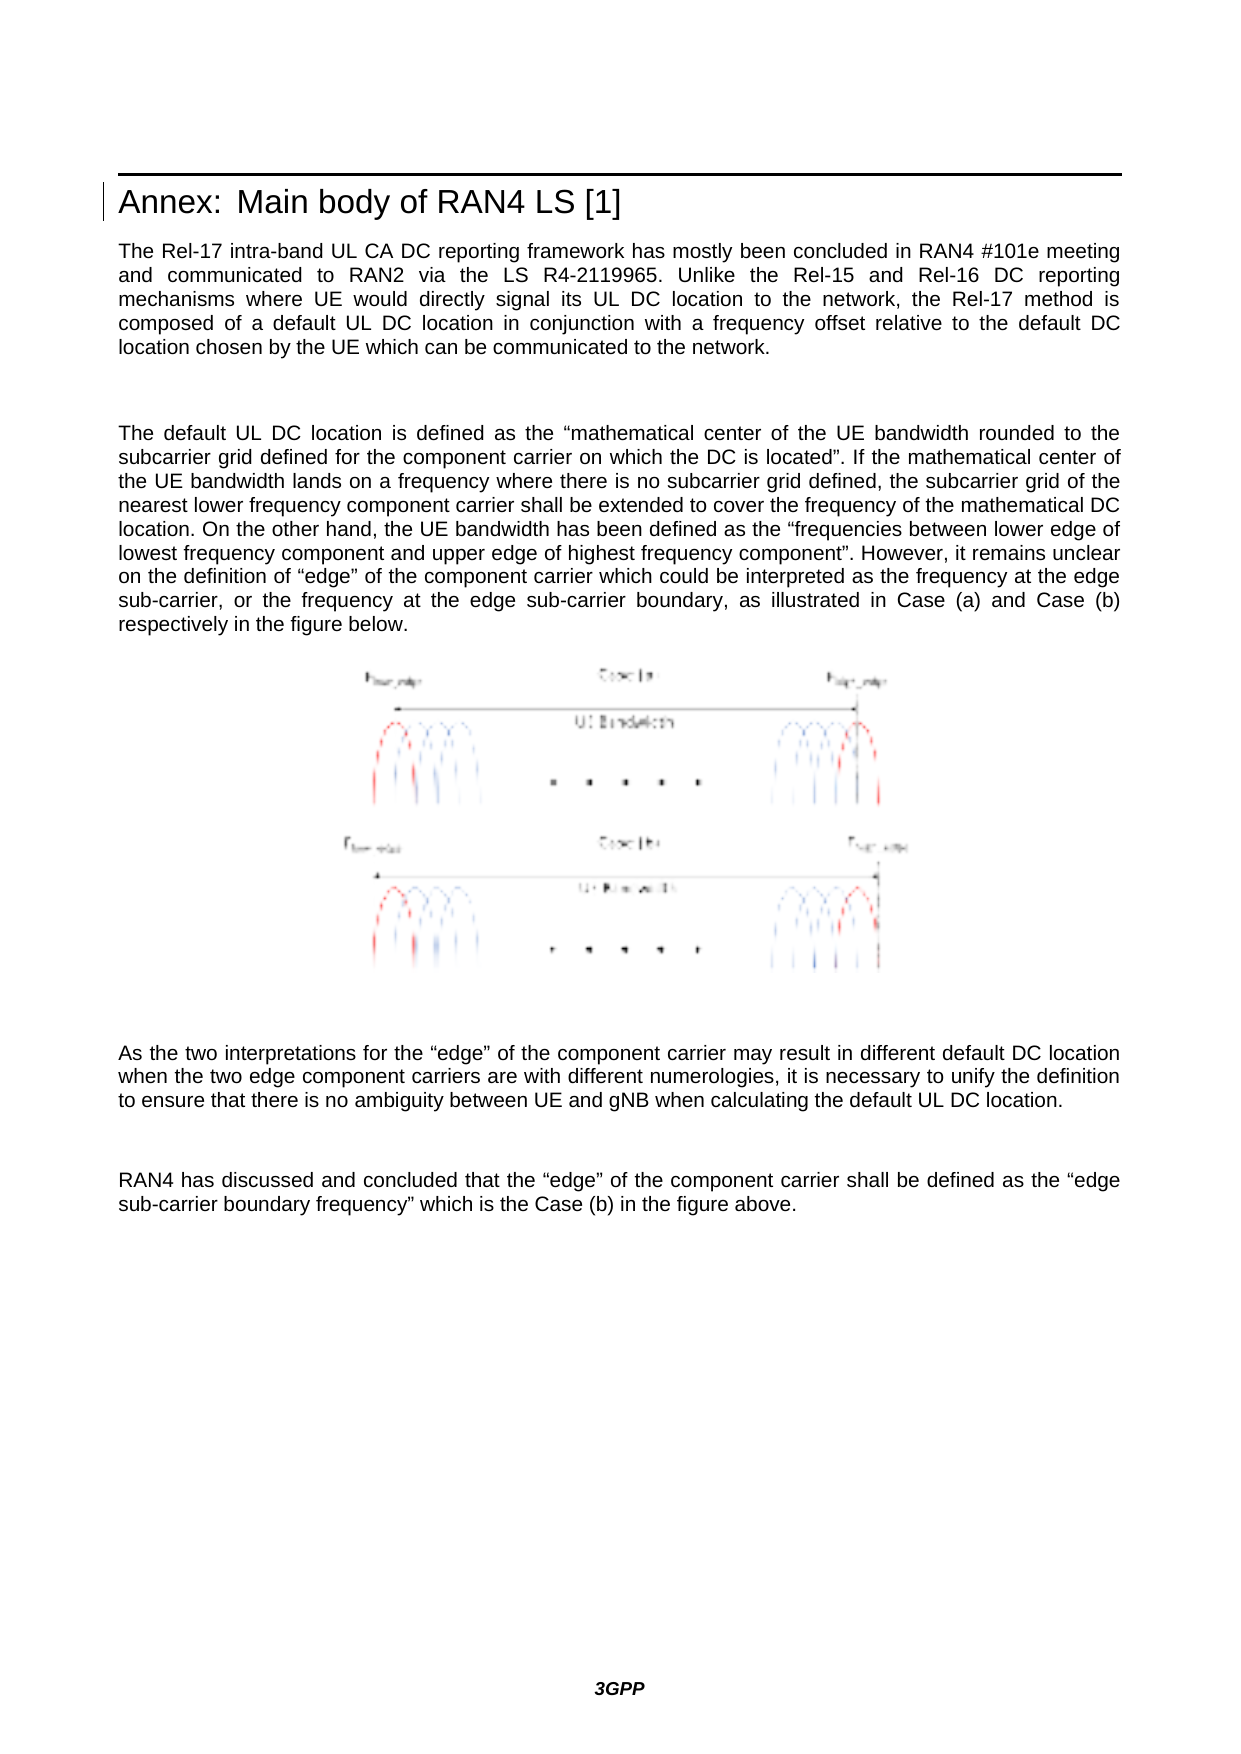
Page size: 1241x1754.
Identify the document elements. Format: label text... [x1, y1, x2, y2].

text The default UL DC location is defined as the “mathematical center of the UE bandwidth rounded to the subcarrier grid defined for the component carrier on which the DC is located”. If the mathematical center of the UE bandwidth lands on a frequency where there is no subcarrier grid defined, the subcarrier grid of the nearest lower frequency component carrier shall be extended to cover the frequency of the mathematical DC location. On the other hand, the UE bandwidth has been defined as the “frequencies between lower edge of lowest frequency component and upper edge of highest frequency component”. However, it remains unclear on the definition of “edge” of the component carrier which could be interpreted as the frequency at the edge sub-carrier, or the frequency at the edge sub-carrier boundary, as illustrated in Case (a) and Case (b) respectively in the figure below. [118, 421, 1122, 636]
text As the two interpretations for the “edge” of the component carrier may result in different default DC location when the two edge component carriers are with different numerologies, it is necessary to unify the definition to ensure that there is no ambiguity between UE and gNB when calculating the default UL DC location. [118, 1040, 1122, 1112]
text The Rel-17 intra-band UL CA DC reporting framework has mostly been concluded in RAN4 #101e meeting and communicated to RAN2 via the LS R4-2119965. Unlike the Rel-15 and Rel-16 DC reporting mechanisms where UE would directly signal its UL DC location to the network, the Rel-17 method is composed of a default UL DC location in conjunction with a frequency offset relative to the default DC location chosen by the UE which can be communicated to the network. [118, 239, 1122, 359]
subtitle Annex: Main body of RAN4 LS [1] [118, 176, 1122, 221]
text RAN4 has discussed and concluded that the “edge” of the component carrier shall be defined as the “edge sub-carrier boundary frequency” which is the Case (b) in the figure above. [118, 1167, 1122, 1215]
